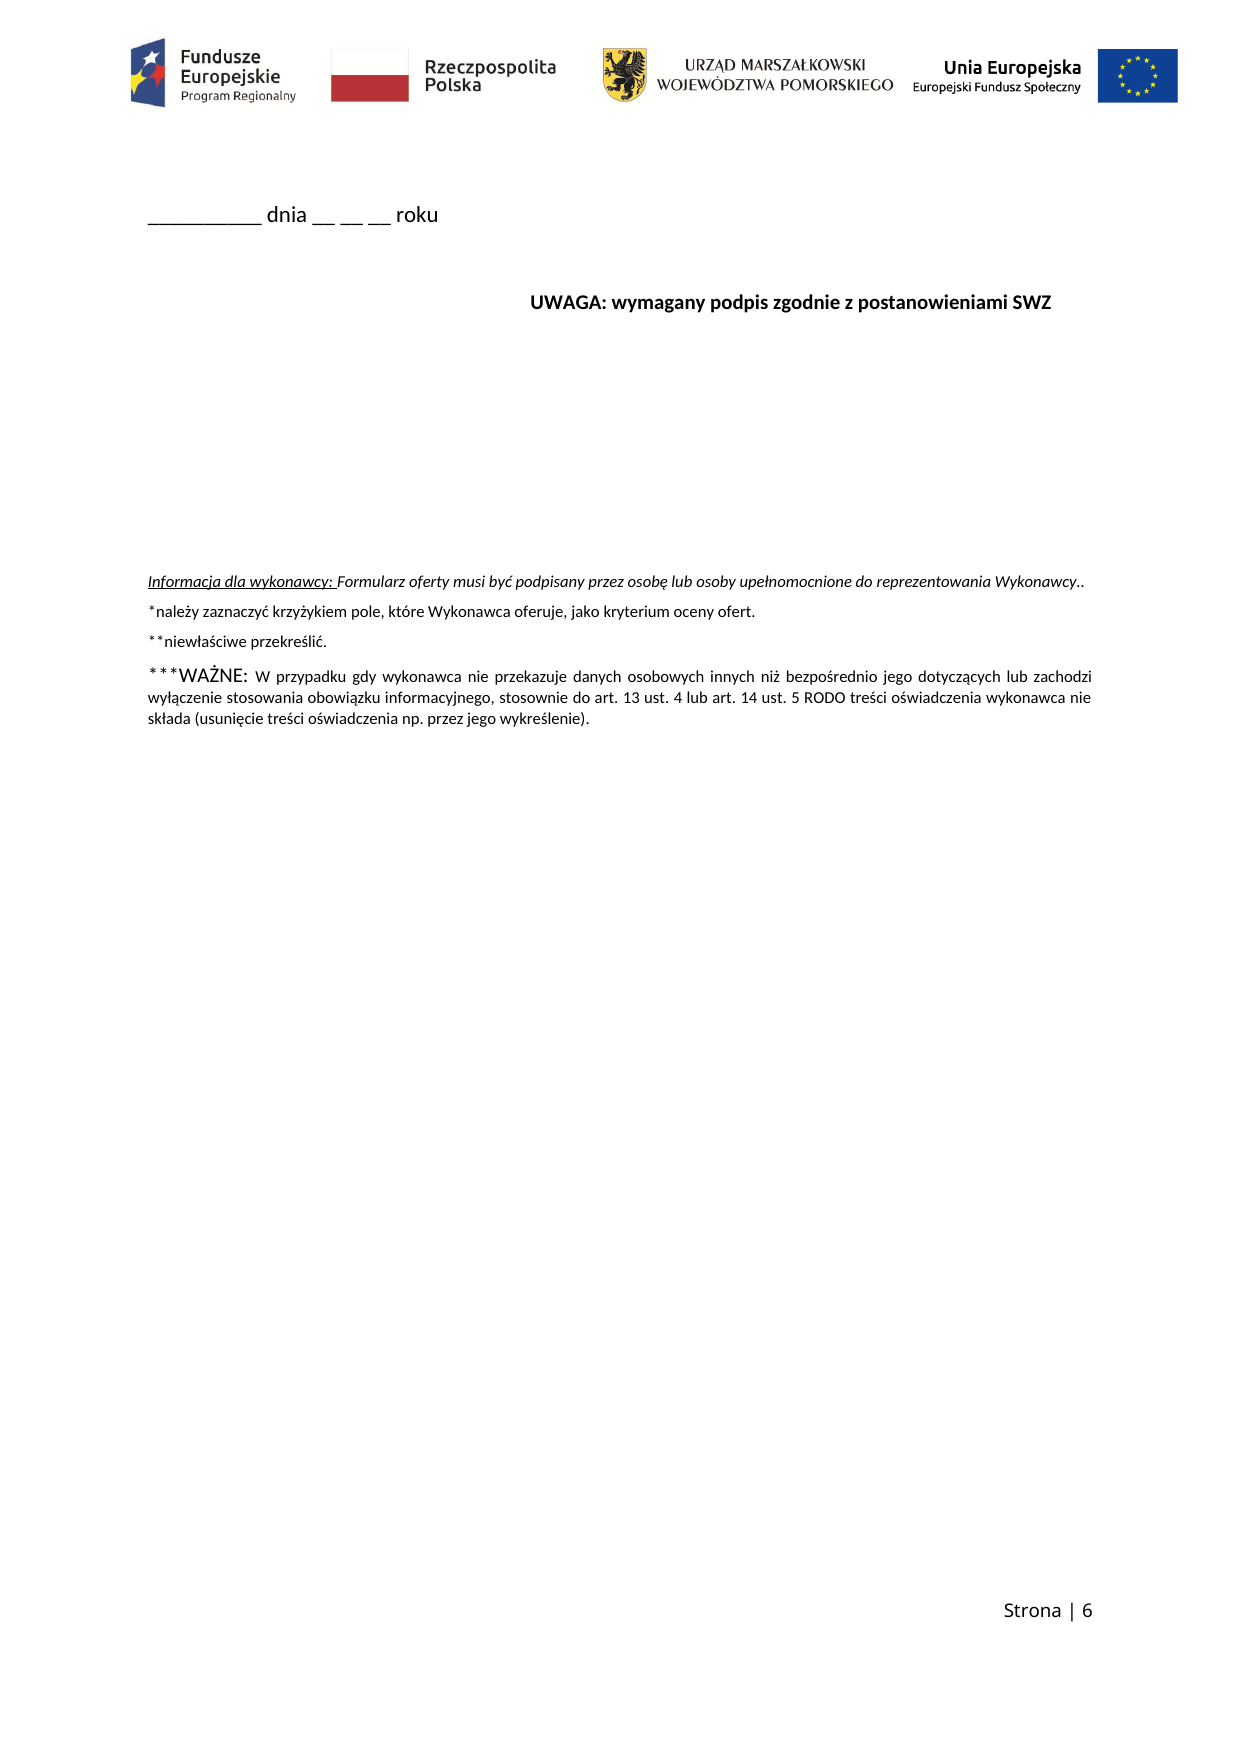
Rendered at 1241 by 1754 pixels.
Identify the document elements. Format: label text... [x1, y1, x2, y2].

text ***WAŻNE: W przypadku gdy wykonawca nie przekazuje danych osobowych innych niż bezpośrednio jego dotyczących lub zachodzi wyłączenie stosowania obowiązku informacyjnego, stosownie do art. 13 ust. 4 lub art. 14 ust. 5 RODO treści oświadczenia wykonawca nie składa (usunięcie treści oświadczenia np. przez jego wykreślenie). [148, 662, 1092, 728]
text *należy zaznaczyć krzyżykiem pole, które Wykonawca oferuje, jako kryterium oceny ofert. [148, 601, 1092, 622]
text **niewłaściwe przekreślić. [148, 632, 1092, 652]
picture [583, 20, 1181, 122]
picture [312, 20, 559, 122]
text __________ dnia __ __ __ roku [148, 201, 1092, 229]
text Informacja dla wykonawcy: Formularz oferty musi być podpisany przez osobę lub osoby upełnomocnione do reprezentowania Wykonawcy.. [148, 571, 1092, 591]
text UWAGA: wymagany podpis zgodnie z postanowieniami SWZ [148, 289, 1092, 315]
picture [123, 20, 308, 122]
